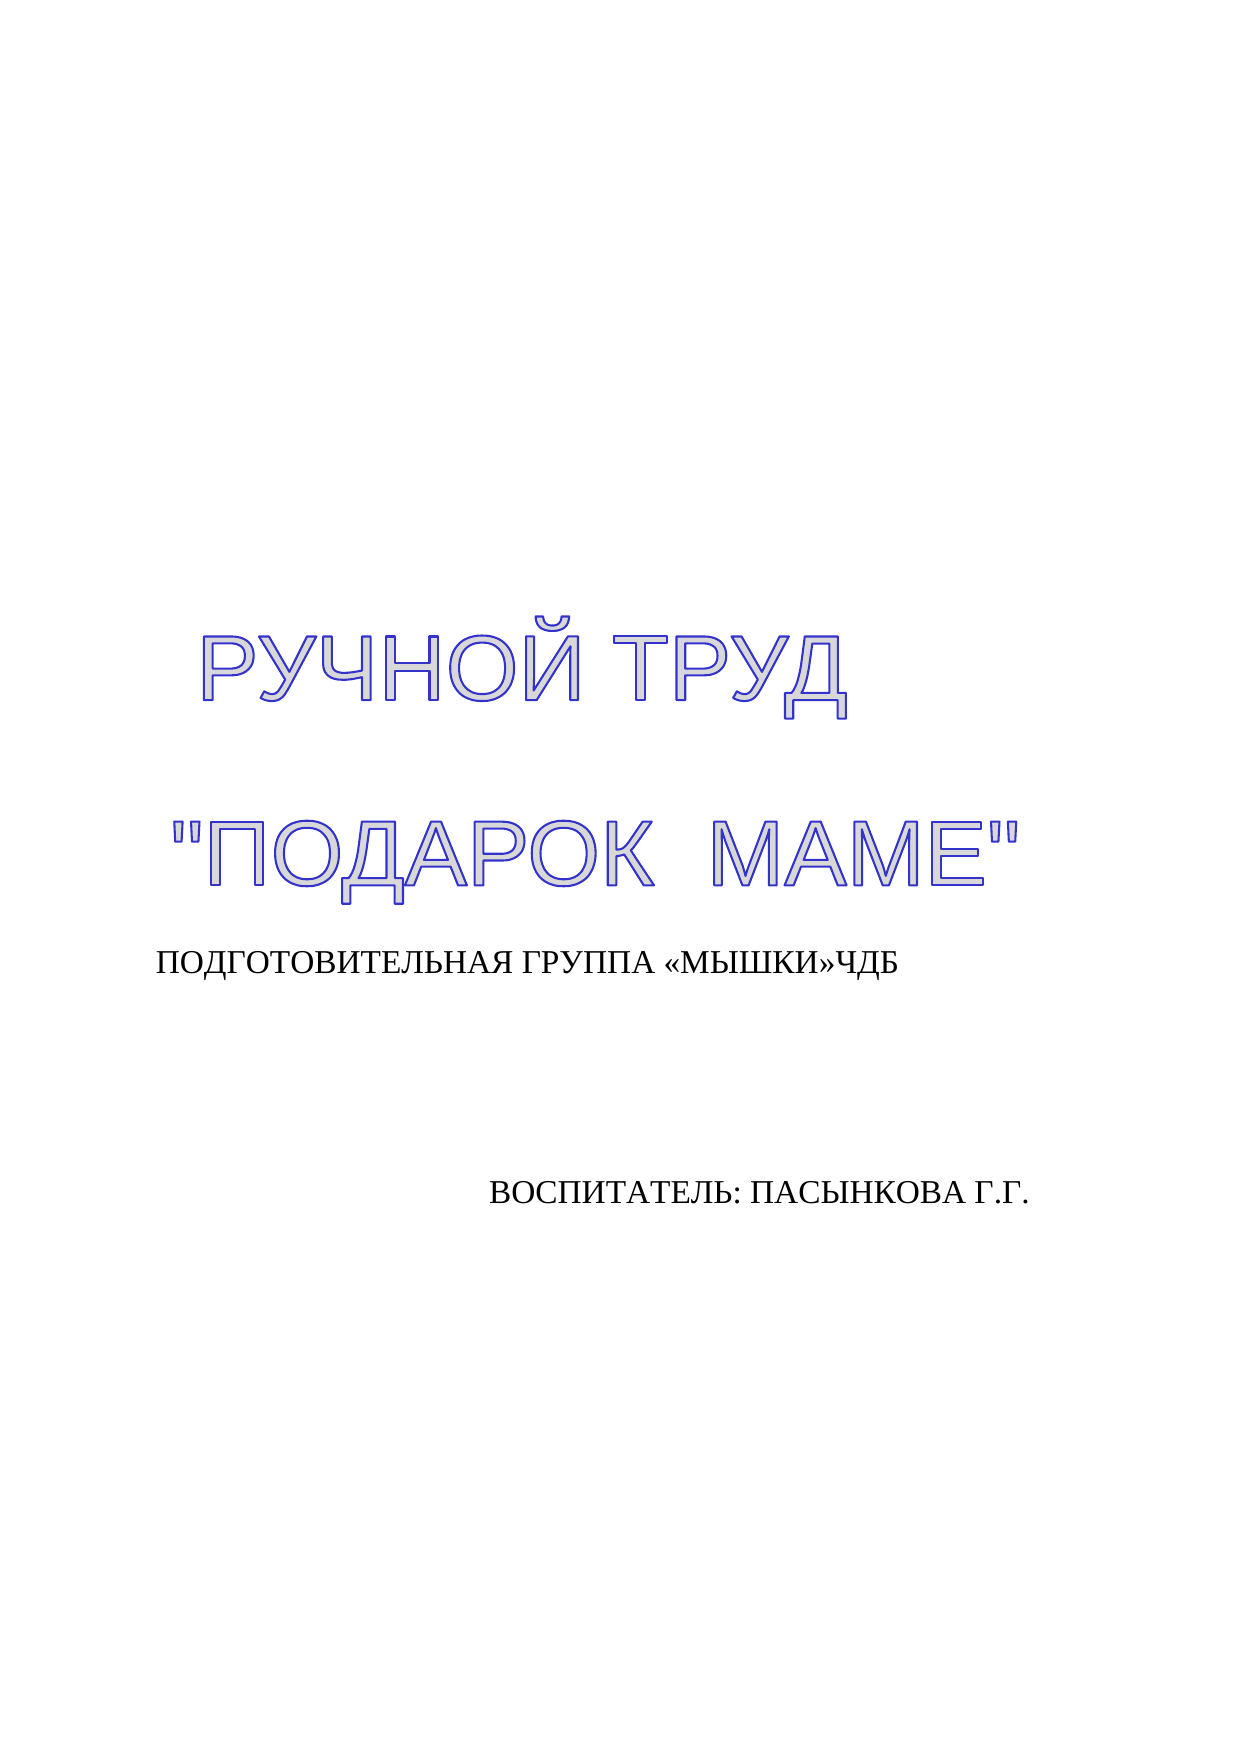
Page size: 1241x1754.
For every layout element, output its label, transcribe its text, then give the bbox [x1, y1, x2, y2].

text ВОСПИТАТЕЛЬ: ПАСЫНКОВА Г.Г. [156, 1172, 1122, 1211]
text ПОДГОТОВИТЕЛЬНАЯ ГРУППА «МЫШКИ»ЧДБ [156, 942, 1122, 981]
